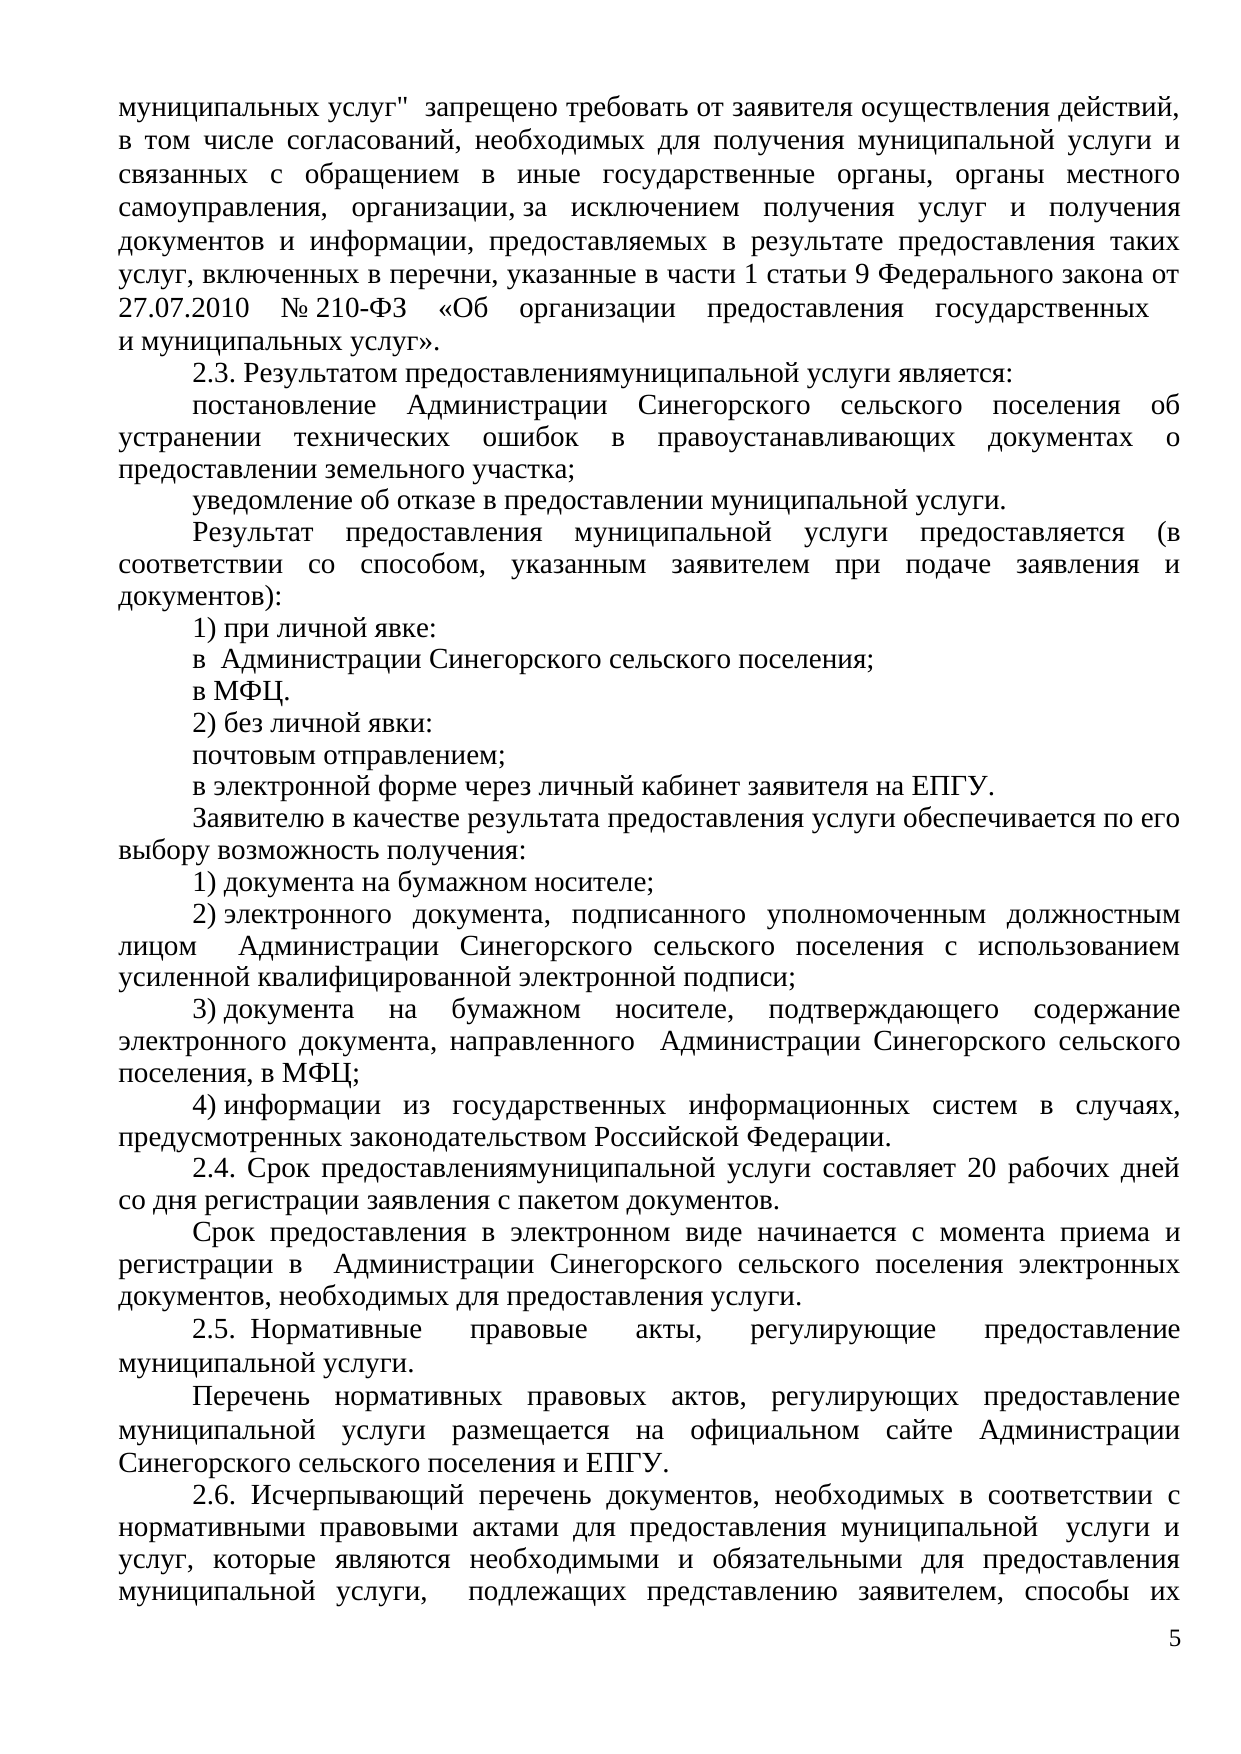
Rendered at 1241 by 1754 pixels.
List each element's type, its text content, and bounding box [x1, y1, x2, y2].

text 1) при личной явке: [118, 612, 1181, 643]
text почтовым отправлением; [118, 739, 1181, 770]
list информации из государственных информационных систем в случаях, предусмотренных законодательством Российской Федерации. [118, 1089, 1181, 1152]
text в электронной форме через личный кабинет заявителя на ЕПГУ. [118, 770, 1181, 802]
text Результат предоставления муниципальной услуги предоставляется (в соответствии со способом, указанным заявителем при подаче заявления и документов): [118, 516, 1181, 612]
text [118, 89, 1181, 357]
list документа на бумажном носителе, подтверждающего содержание электронного документа, направленного Администрации Синегорского сельского поселения, в МФЦ; [118, 993, 1181, 1089]
text Срок предоставления в электронном виде начинается с момента приема и регистрации в Администрации Синегорского сельского поселения электронных документов, необходимых для предоставления услуги. [118, 1216, 1181, 1311]
list документа на бумажном носителе; [118, 866, 1181, 898]
text Перечень нормативных правовых актов, регулирующих предоставление муниципальной услуги размещается на официальном сайте Администрации Синегорского сельского поселения и ЕПГУ. [118, 1378, 1181, 1479]
text постановление Администрации Синегорского сельского поселения об устранении технических ошибок в правоустанавливающих документах о предоставлении земельного участка; [118, 389, 1181, 484]
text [118, 1479, 1181, 1607]
text 2.5. Нормативные правовые акты, регулирующие предоставление муниципальной услуги. [118, 1311, 1181, 1378]
text Заявителю в качестве результата предоставления услуги обеспечивается по его выбору возможность получения: [118, 802, 1181, 866]
list электронного документа, подписанного уполномоченным должностным лицом Администрации Синегорского сельского поселения с использованием усиленной квалифицированной электронной подписи; [118, 898, 1181, 993]
text 2.3. Результатом предоставлениямуниципальной услуги является: [118, 357, 1181, 389]
text в МФЦ. [118, 675, 1181, 707]
text в Администрации Синегорского сельского поселения; [118, 643, 1181, 675]
text уведомление об отказе в предоставлении муниципальной услуги. [118, 484, 1181, 516]
text 2.4. Срок предоставлениямуниципальной услуги составляет 20 рабочих дней со дня регистрации заявления с пакетом документов. [118, 1152, 1181, 1216]
text 2) без личной явки: [118, 707, 1181, 739]
